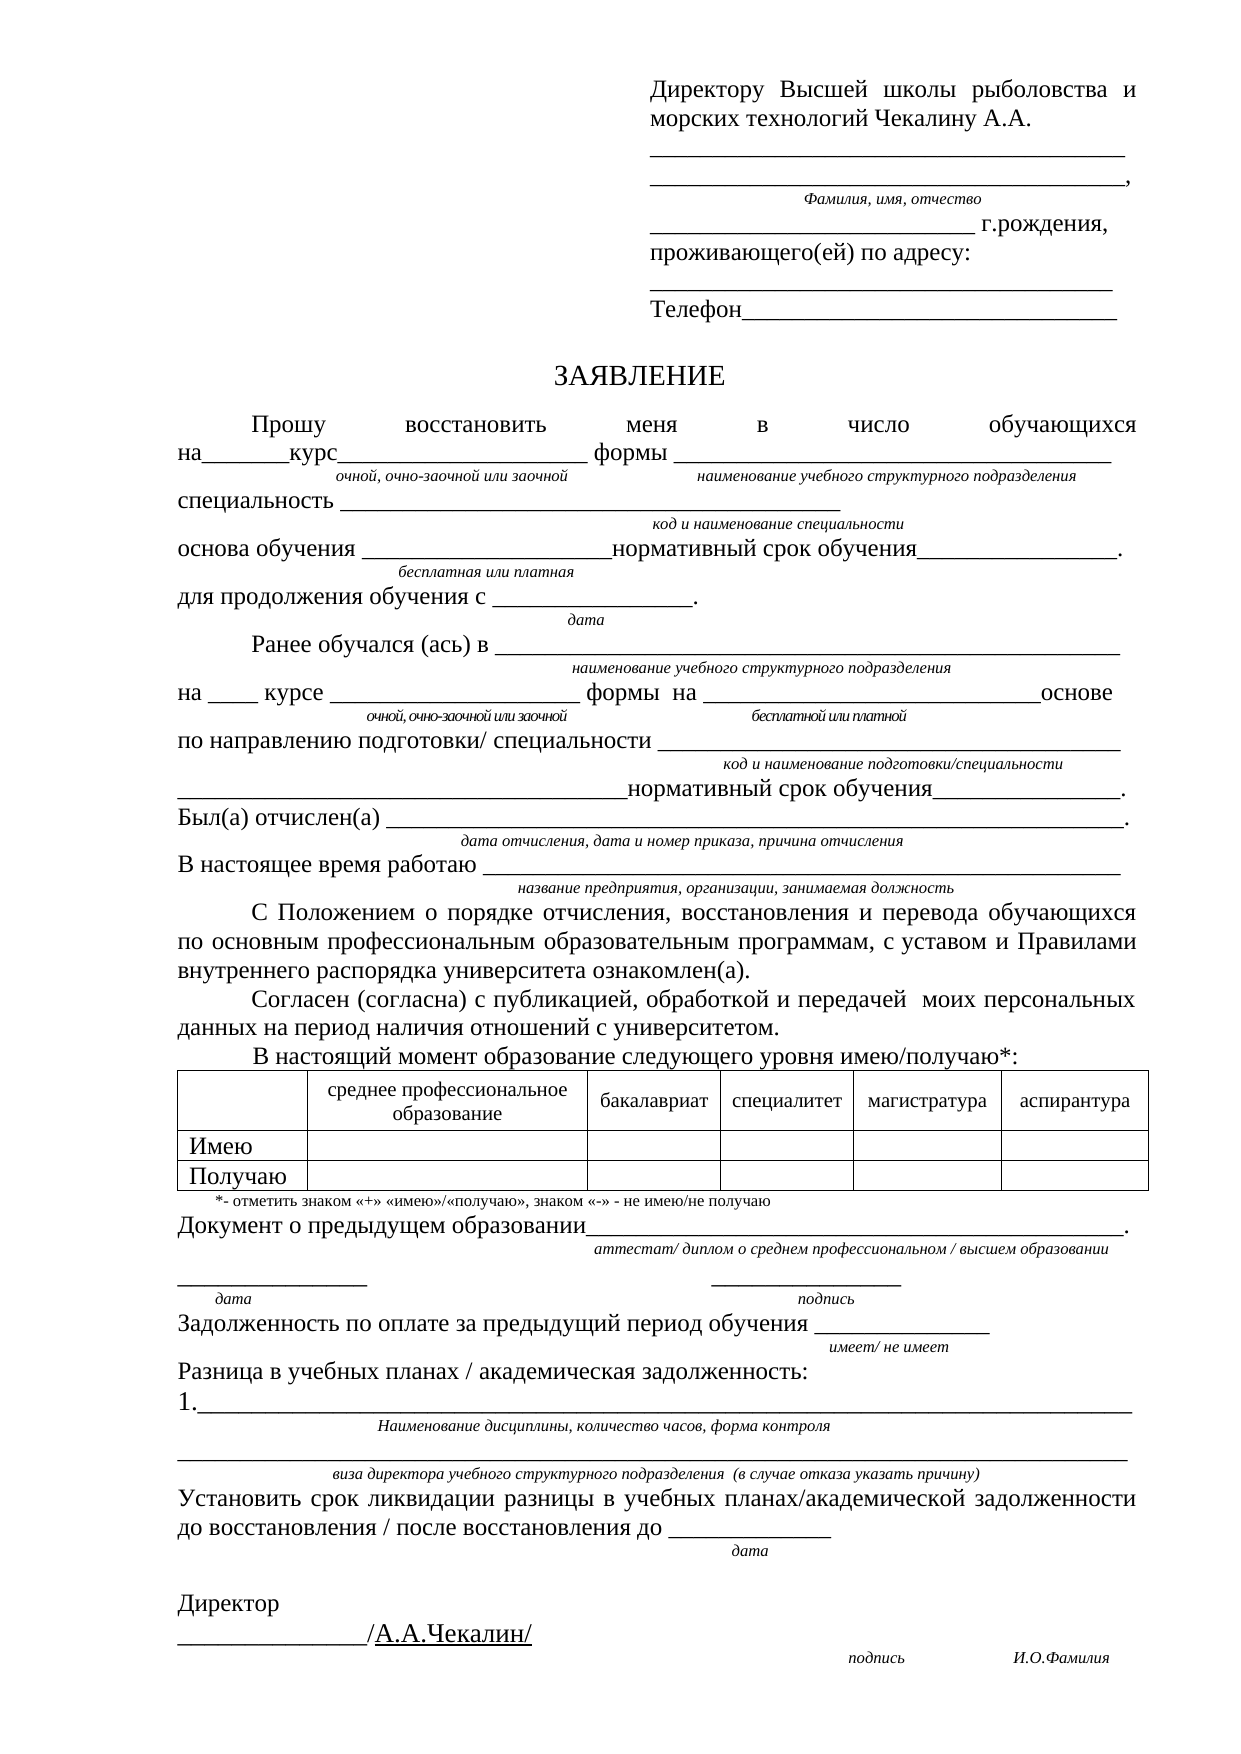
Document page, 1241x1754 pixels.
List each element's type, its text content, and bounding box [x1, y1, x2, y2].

table_cell [854, 1161, 1001, 1190]
text В настоящее время работаю ___________________________________________________ [177, 849, 1137, 878]
text имеет/ не имеет [177, 1337, 1137, 1356]
text Наименование дисциплины, количество часов, форма контроля [177, 1416, 1137, 1435]
text С Положением о порядке отчисления, восстановления и перевода обучающихся по основным профессиональным образовательным программам, с уставом и Правилами внутреннего распорядка университета ознакомлен(а). [177, 897, 1137, 984]
text Директор ______________/А.А.Чекалин/ [177, 1588, 1137, 1648]
text Разница в учебных планах / академическая задолженность: [177, 1356, 1137, 1385]
text ____________________________________нормативный срок обучения_______________. [177, 773, 1137, 802]
text дата подпись [177, 1289, 1137, 1308]
text основа обучения ____________________нормативный срок обучения________________. [177, 533, 1137, 562]
text 1._____________________________________________________________________ [177, 1385, 1137, 1416]
table_header специалитет [721, 1071, 853, 1130]
text дата [177, 1541, 1137, 1560]
text на ____ курсе ____________________ формы на ___________________________основе [177, 677, 1137, 706]
text _____________________________________ [650, 266, 1122, 294]
text ____________________________________________________________________________ [177, 1435, 1137, 1464]
table_cell Получаю [178, 1161, 307, 1190]
text по направлению подготовки/ специальности _____________________________________ [177, 725, 1137, 754]
text дата отчисления, дата и номер приказа, причина отчисления [177, 830, 1137, 849]
text специальность ________________________________________ [177, 485, 1137, 514]
text аттестат/ диплом о среднем профессиональном / высшем образовании [177, 1239, 1137, 1258]
table_cell [854, 1131, 1001, 1160]
table_header среднее профессиональное образование [308, 1071, 587, 1130]
text название предприятия, организации, занимаемая должность [177, 878, 1137, 897]
table_header магистратура [854, 1071, 1001, 1130]
text виза директора учебного структурного подразделения (в случае отказа указать причину) [177, 1464, 1137, 1483]
table_cell [1002, 1131, 1148, 1160]
text В настоящий момент образование следующего уровня имею/получаю*: [177, 1041, 1137, 1070]
text Ранее обучался (ась) в __________________________________________________ [177, 629, 1137, 658]
text ______________ ______________ [177, 1258, 1137, 1289]
text __________________________ г.рождения, [650, 208, 1137, 237]
table_cell Имею [178, 1131, 307, 1160]
text подпись И.О.Фамилия [177, 1648, 1137, 1667]
text *- отметить знаком «+» «имею»/«получаю», знаком «-» - не имею/не получаю [215, 1191, 1137, 1210]
text ЗАЯВЛЕНИЕ [177, 358, 1102, 391]
table_cell [721, 1161, 853, 1190]
text Телефон______________________________ [650, 294, 1137, 323]
text наименование учебного структурного подразделения [177, 658, 1137, 677]
text для продолжения обучения с ________________. [177, 581, 1137, 610]
text код и наименование подготовки/специальности [177, 754, 1137, 773]
text Был(а) отчислен(а) ___________________________________________________________. [177, 802, 1137, 830]
table_cell [1002, 1161, 1148, 1190]
table_header аспирантура [1002, 1071, 1148, 1130]
table_cell [308, 1131, 587, 1160]
text очной, очно-заочной или заочной наименование учебного структурного подразделения [177, 466, 1137, 485]
text Установить срок ликвидации разницы в учебных планах/академической задолженности до восстановления / после восстановления до _____________ [177, 1483, 1137, 1541]
text ____________________________________________________________________________, [650, 131, 1137, 189]
table_cell [588, 1161, 720, 1190]
text Документ о предыдущем образовании___________________________________________. [177, 1210, 1137, 1239]
text Задолженность по оплате за предыдущий период обучения ______________ [177, 1308, 1137, 1337]
table_cell [308, 1161, 587, 1190]
text Согласен (согласна) с публикацией, обработкой и передачей моих персональных данных на период наличия отношений с университетом. [177, 984, 1137, 1041]
table_header бакалавриат [588, 1071, 720, 1130]
text Прошу восстановить меня в число обучающихся на_______курс____________________ формы ___________________________________ [177, 409, 1137, 466]
table_cell [588, 1131, 720, 1160]
text бесплатная или платная [177, 562, 1137, 581]
text проживающего(ей) по адресу: [650, 237, 1137, 266]
text очной, очно-заочной или заочной бесплатной или платной [177, 706, 1137, 725]
table_header [178, 1071, 307, 1130]
table_cell [721, 1131, 853, 1160]
text Фамилия, имя, отчество [650, 189, 1137, 208]
text код и наименование специальности [177, 514, 1137, 533]
text Директору Высшей школы рыболовства и морских технологий Чекалину А.А. [650, 74, 1137, 131]
text дата [177, 610, 1137, 629]
